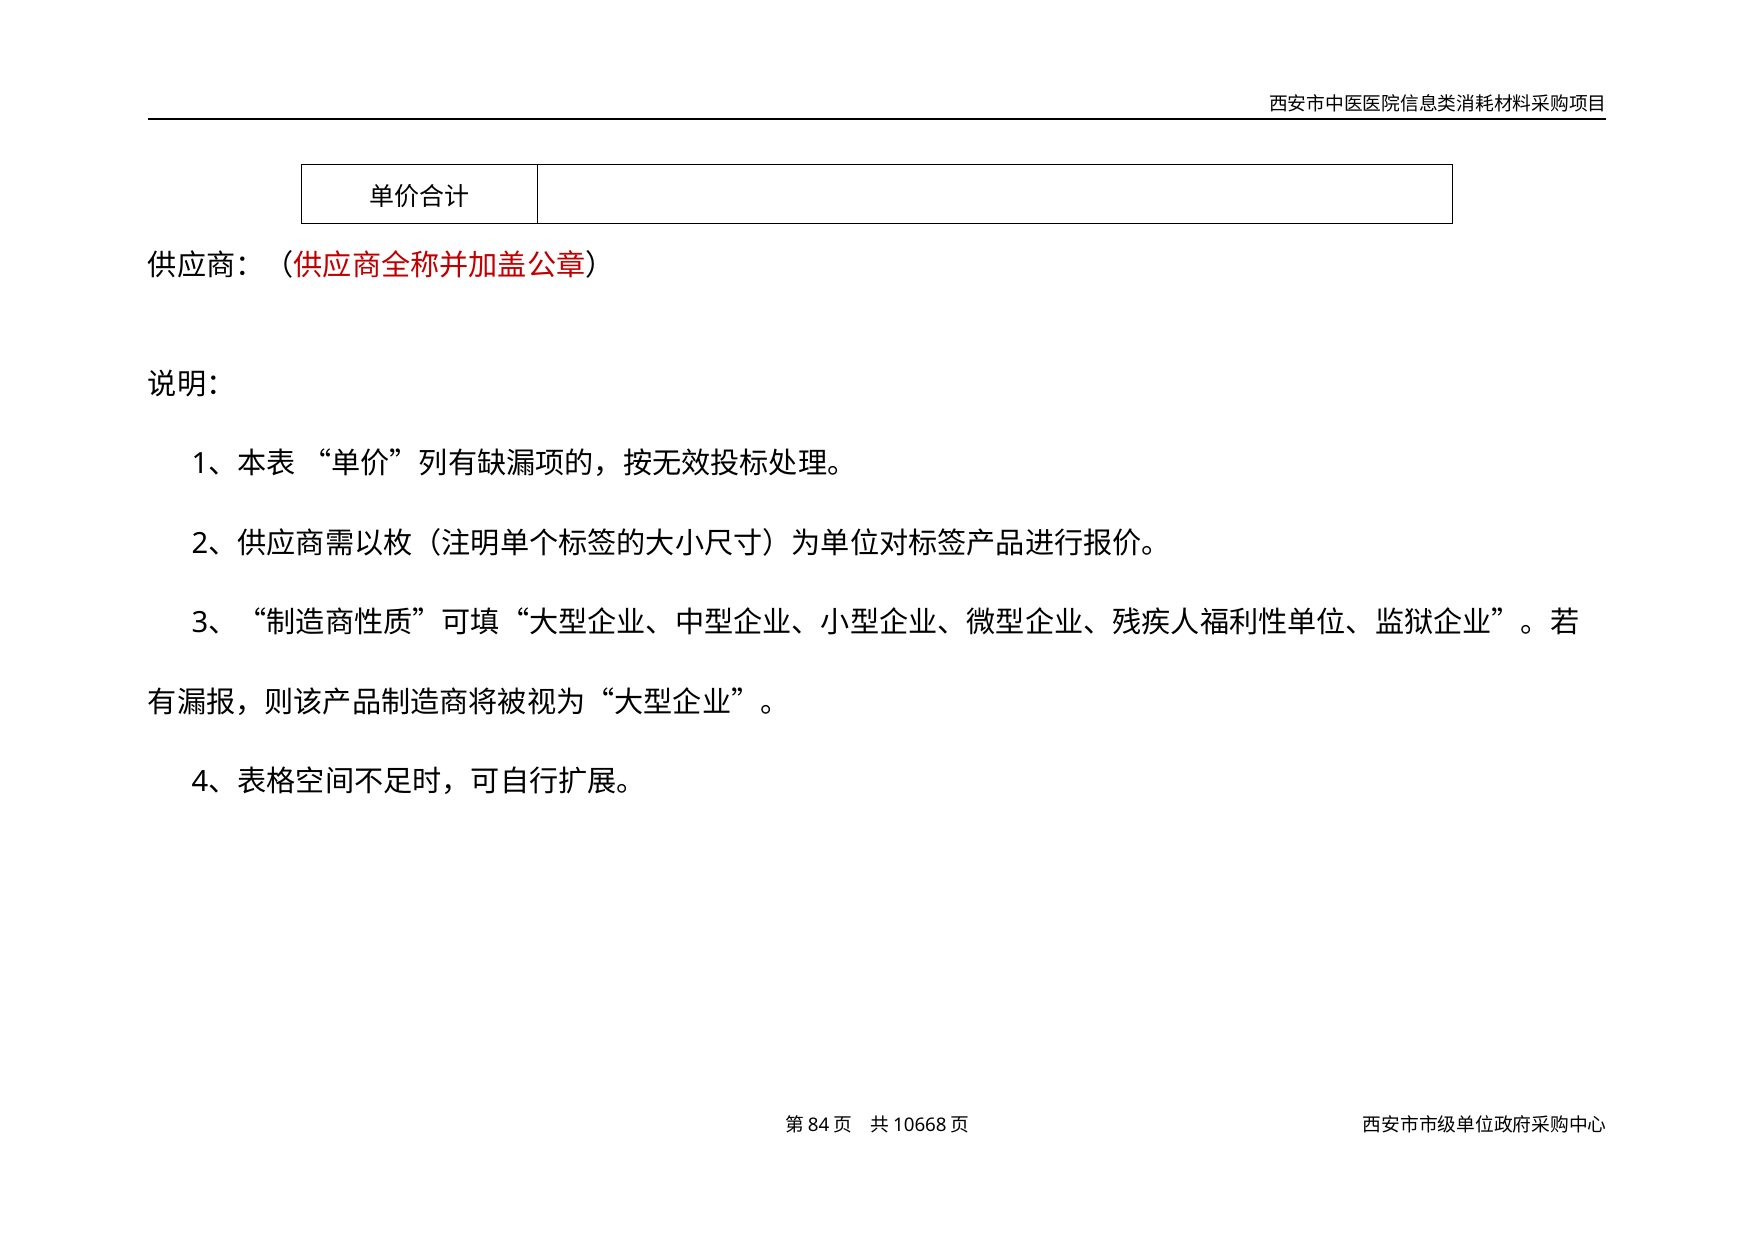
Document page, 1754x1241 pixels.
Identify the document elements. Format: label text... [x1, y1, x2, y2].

text 说明： [148, 342, 1606, 422]
text 3、“制造商性质”可填“大型企业、中型企业、小型企业、微型企业、残疾人福利性单位、监狱企业”。若有漏报，则该产品制造商将被视为“大型企业”。 [148, 580, 1606, 739]
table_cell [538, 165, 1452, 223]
text 2、供应商需以枚（注明单个标签的大小尺寸）为单位对标签产品进行报价。 [148, 501, 1606, 580]
text 供应商：（供应商全称并加盖公章） [148, 223, 1606, 303]
text 4、表格空间不足时，可自行扩展。 [148, 739, 1606, 818]
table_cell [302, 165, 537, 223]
text 1、本表 “单价”列有缺漏项的，按无效投标处理。 [148, 422, 1606, 501]
